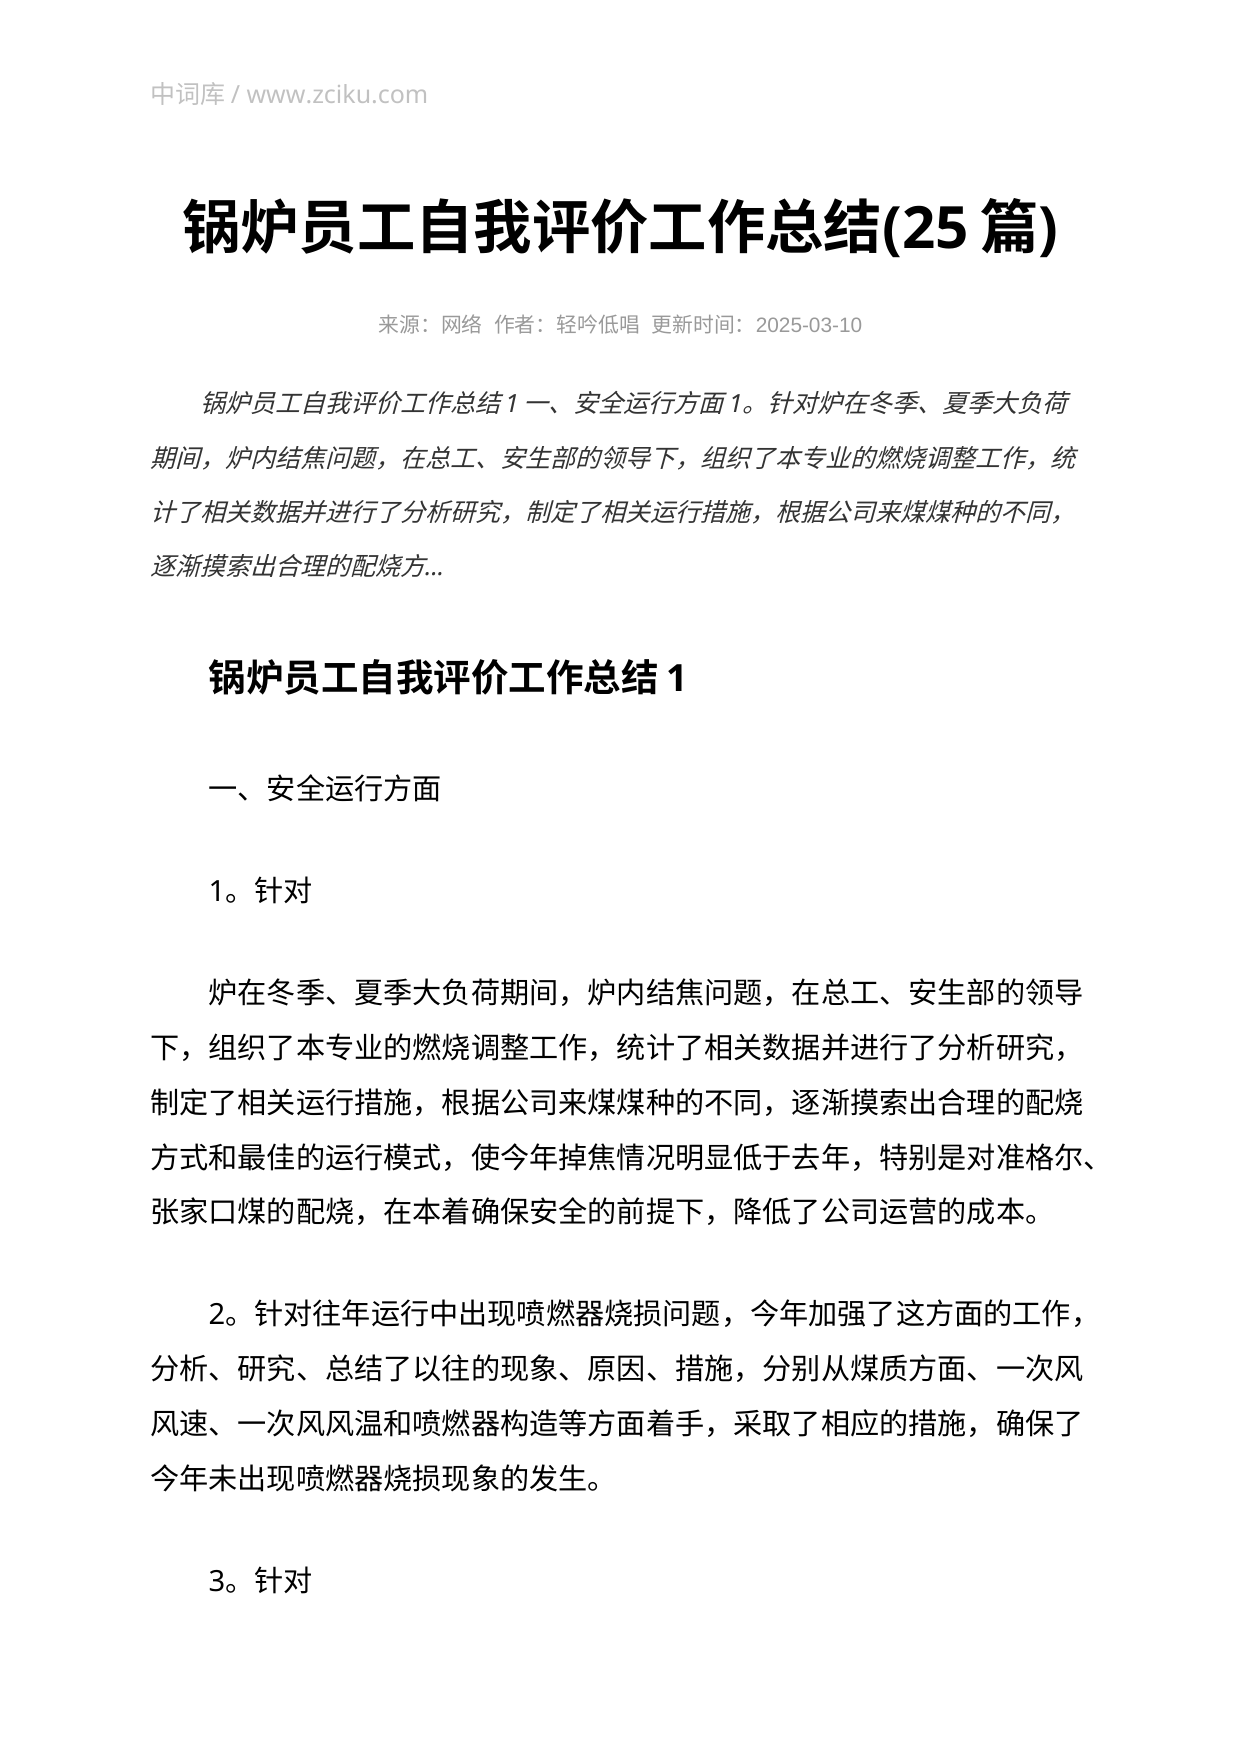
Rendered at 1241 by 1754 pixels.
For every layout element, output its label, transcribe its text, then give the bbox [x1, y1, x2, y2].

text 一、安全运行方面 [150, 766, 1090, 808]
text 来源：网络 作者：轻吟低唱 更新时间：2025-03-10 [150, 313, 1090, 337]
subtitle 锅炉员工自我评价工作总结(25篇) [150, 181, 1090, 266]
text 锅炉员工自我评价工作总结1 [150, 648, 1090, 703]
text 1。针对 [150, 867, 1090, 910]
text 炉在冬季、夏季大负荷期间，炉内结焦问题，在总工、安生部的领导下，组织了本专业的燃烧调整工作，统计了相关数据并进行了分析研究，制定了相关运行措施，根据公司来煤煤种的不同，逐渐摸索出合理的配烧方式和最佳的运行模式，使今年掉焦情况明显低于去年，特别是对准格尔、张家口煤的配烧，在本着确保安全的前提下，降低了公司运营的成本。 [150, 969, 1090, 1231]
text 3。针对 [150, 1557, 1090, 1600]
text 2。针对往年运行中出现喷燃器烧损问题，今年加强了这方面的工作，分析、研究、总结了以往的现象、原因、措施，分别从煤质方面、一次风风速、一次风风温和喷燃器构造等方面着手，采取了相应的措施，确保了今年未出现喷燃器烧损现象的发生。 [150, 1291, 1090, 1498]
text 锅炉员工自我评价工作总结1一、安全运行方面1。针对炉在冬季、夏季大负荷期间，炉内结焦问题，在总工、安生部的领导下，组织了本专业的燃烧调整工作，统计了相关数据并进行了分析研究，制定了相关运行措施，根据公司来煤煤种的不同，逐渐摸索出合理的配烧方... [150, 384, 1090, 583]
